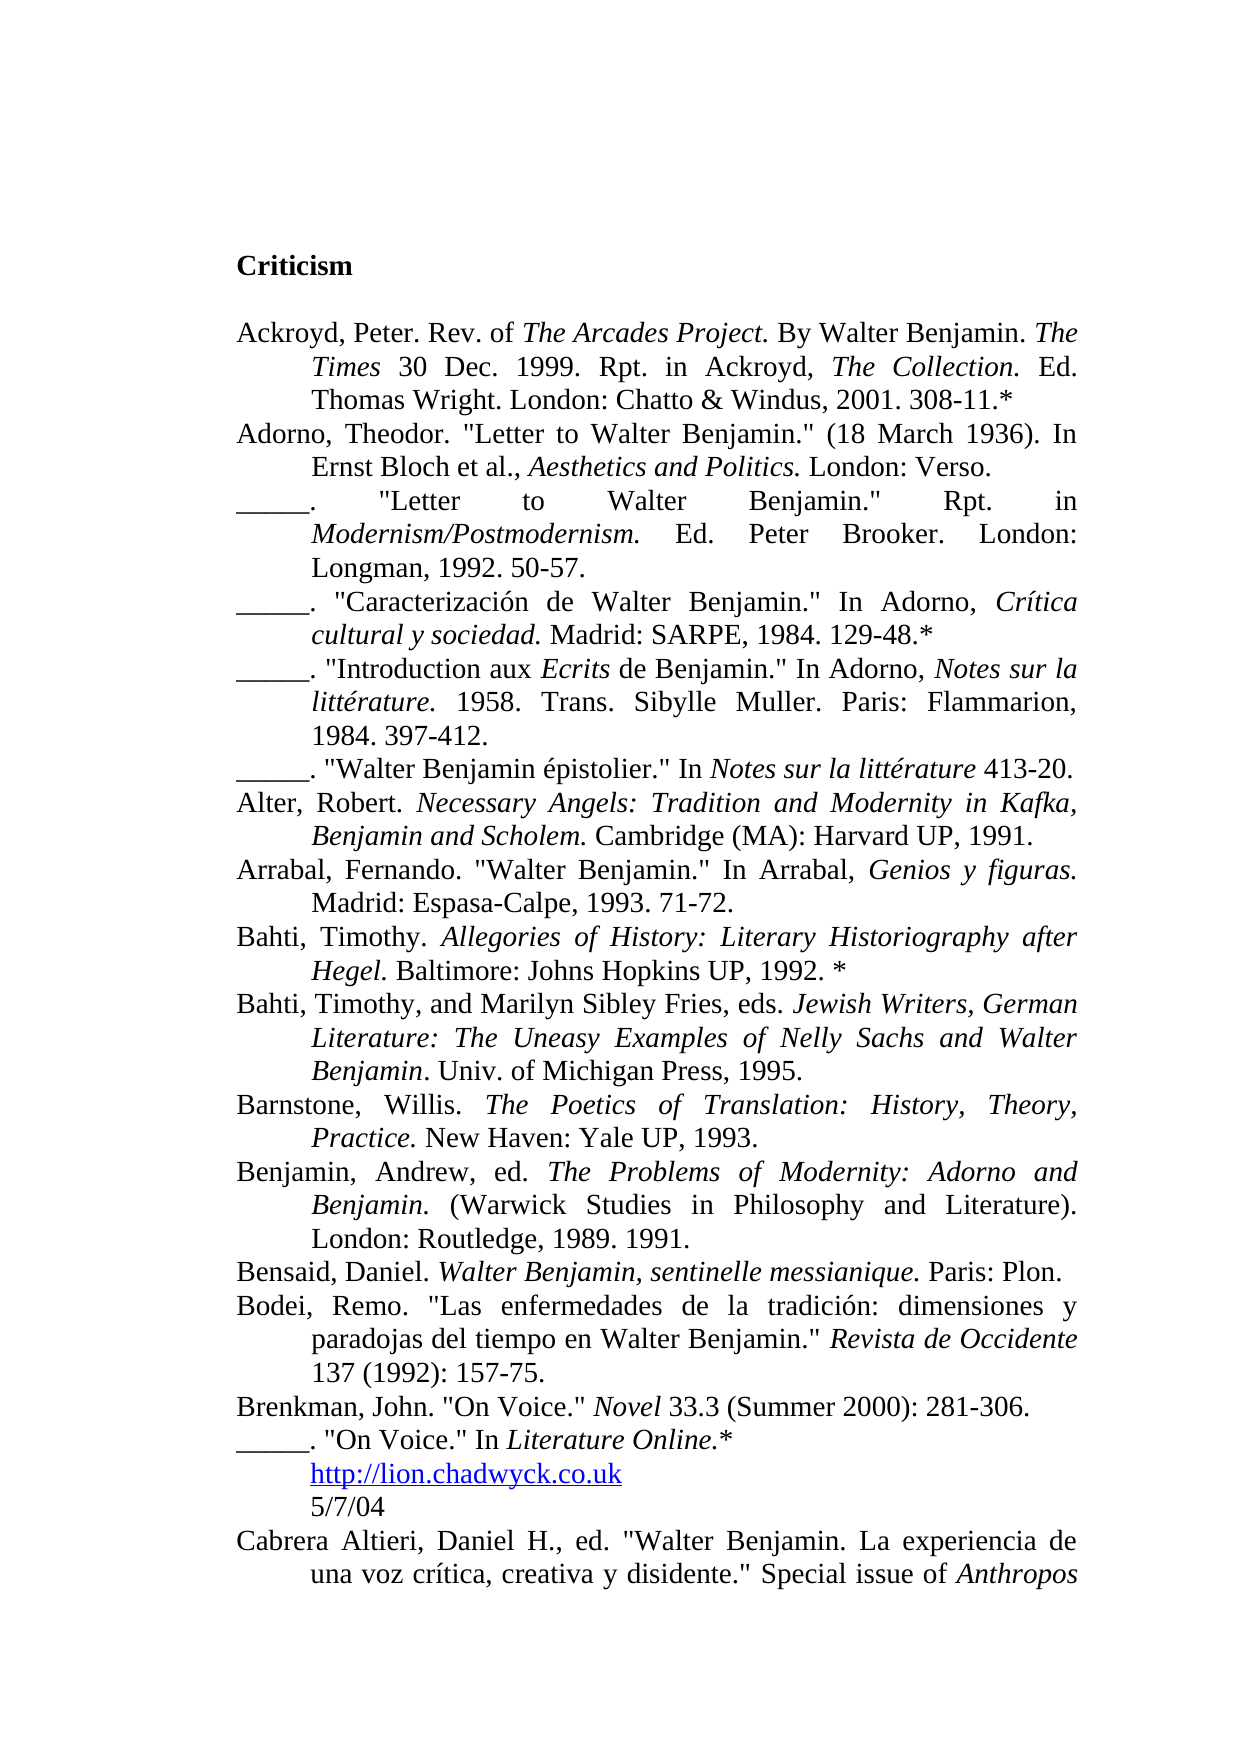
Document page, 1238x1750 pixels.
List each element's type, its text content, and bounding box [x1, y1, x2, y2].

text Criticism [236, 248, 1078, 282]
text Bahti, Timothy, and Marilyn Sibley Fries, eds. Jewish Writers, German Literature: The Uneasy Examples of Nelly Sachs and Walter Benjamin. Univ. of Michigan Press, 1995. [236, 986, 1078, 1087]
text 5/7/04 [236, 1489, 1078, 1523]
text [236, 1523, 1078, 1590]
text Bahti, Timothy. Allegories of History: Literary Historiography after Hegel. Baltimore: Johns Hopkins UP, 1992. * [236, 919, 1078, 986]
text Brenkman, John. "On Voice." Novel 33.3 (Summer 2000): 281-306. [236, 1389, 1078, 1422]
text Bodei, Remo. "Las enfermedades de la tradición: dimensiones y paradojas del tiempo en Walter Benjamin." Revista de Occidente 137 (1992): 157-75. [236, 1288, 1078, 1389]
text Alter, Robert. Necessary Angels: Tradition and Modernity in Kafka, Benjamin and Scholem. Cambridge (MA): Harvard UP, 1991. [236, 785, 1078, 852]
text Benjamin, Andrew, ed. The Problems of Modernity: Adorno and Benjamin. (Warwick Studies in Philosophy and Literature). London: Routledge, 1989. 1991. [236, 1154, 1078, 1254]
text Barnstone, Willis. The Poetics of Translation: History, Theory, Practice. New Haven: Yale UP, 1993. [236, 1087, 1078, 1154]
text _____. "Caracterización de Walter Benjamin." In Adorno, Crítica cultural y sociedad. Madrid: SARPE, 1984. 129-48.* [236, 584, 1078, 651]
text _____. "Walter Benjamin épistolier." In Notes sur la littérature 413-20. [236, 751, 1078, 785]
text Ackroyd, Peter. Rev. of The Arcades Project. By Walter Benjamin. The Times 30 Dec. 1999. Rpt. in Ackroyd, The Collection. Ed. Thomas Wright. London: Chatto & Windus, 2001. 308-11.* [236, 315, 1078, 416]
text Arrabal, Fernando. "Walter Benjamin." In Arrabal, Genios y figuras. Madrid: Espasa-Calpe, 1993. 71-72. [236, 852, 1078, 919]
text Bensaid, Daniel. Walter Benjamin, sentinelle messianique. Paris: Plon. [236, 1254, 1078, 1288]
text _____. "On Voice." In Literature Online.* [236, 1422, 1078, 1456]
text http://lion.chadwyck.co.uk [310, 1456, 1078, 1489]
text _____. "Letter to Walter Benjamin." Rpt. in Modernism/Postmodernism. Ed. Peter Brooker. London: Longman, 1992. 50-57. [236, 483, 1078, 584]
text Adorno, Theodor. "Letter to Walter Benjamin." (18 March 1936). In Ernst Bloch et al., Aesthetics and Politics. London: Verso. [236, 416, 1078, 483]
text _____. "Introduction aux Ecrits de Benjamin." In Adorno, Notes sur la littérature. 1958. Trans. Sibylle Muller. Paris: Flammarion, 1984. 397-412. [236, 651, 1078, 751]
